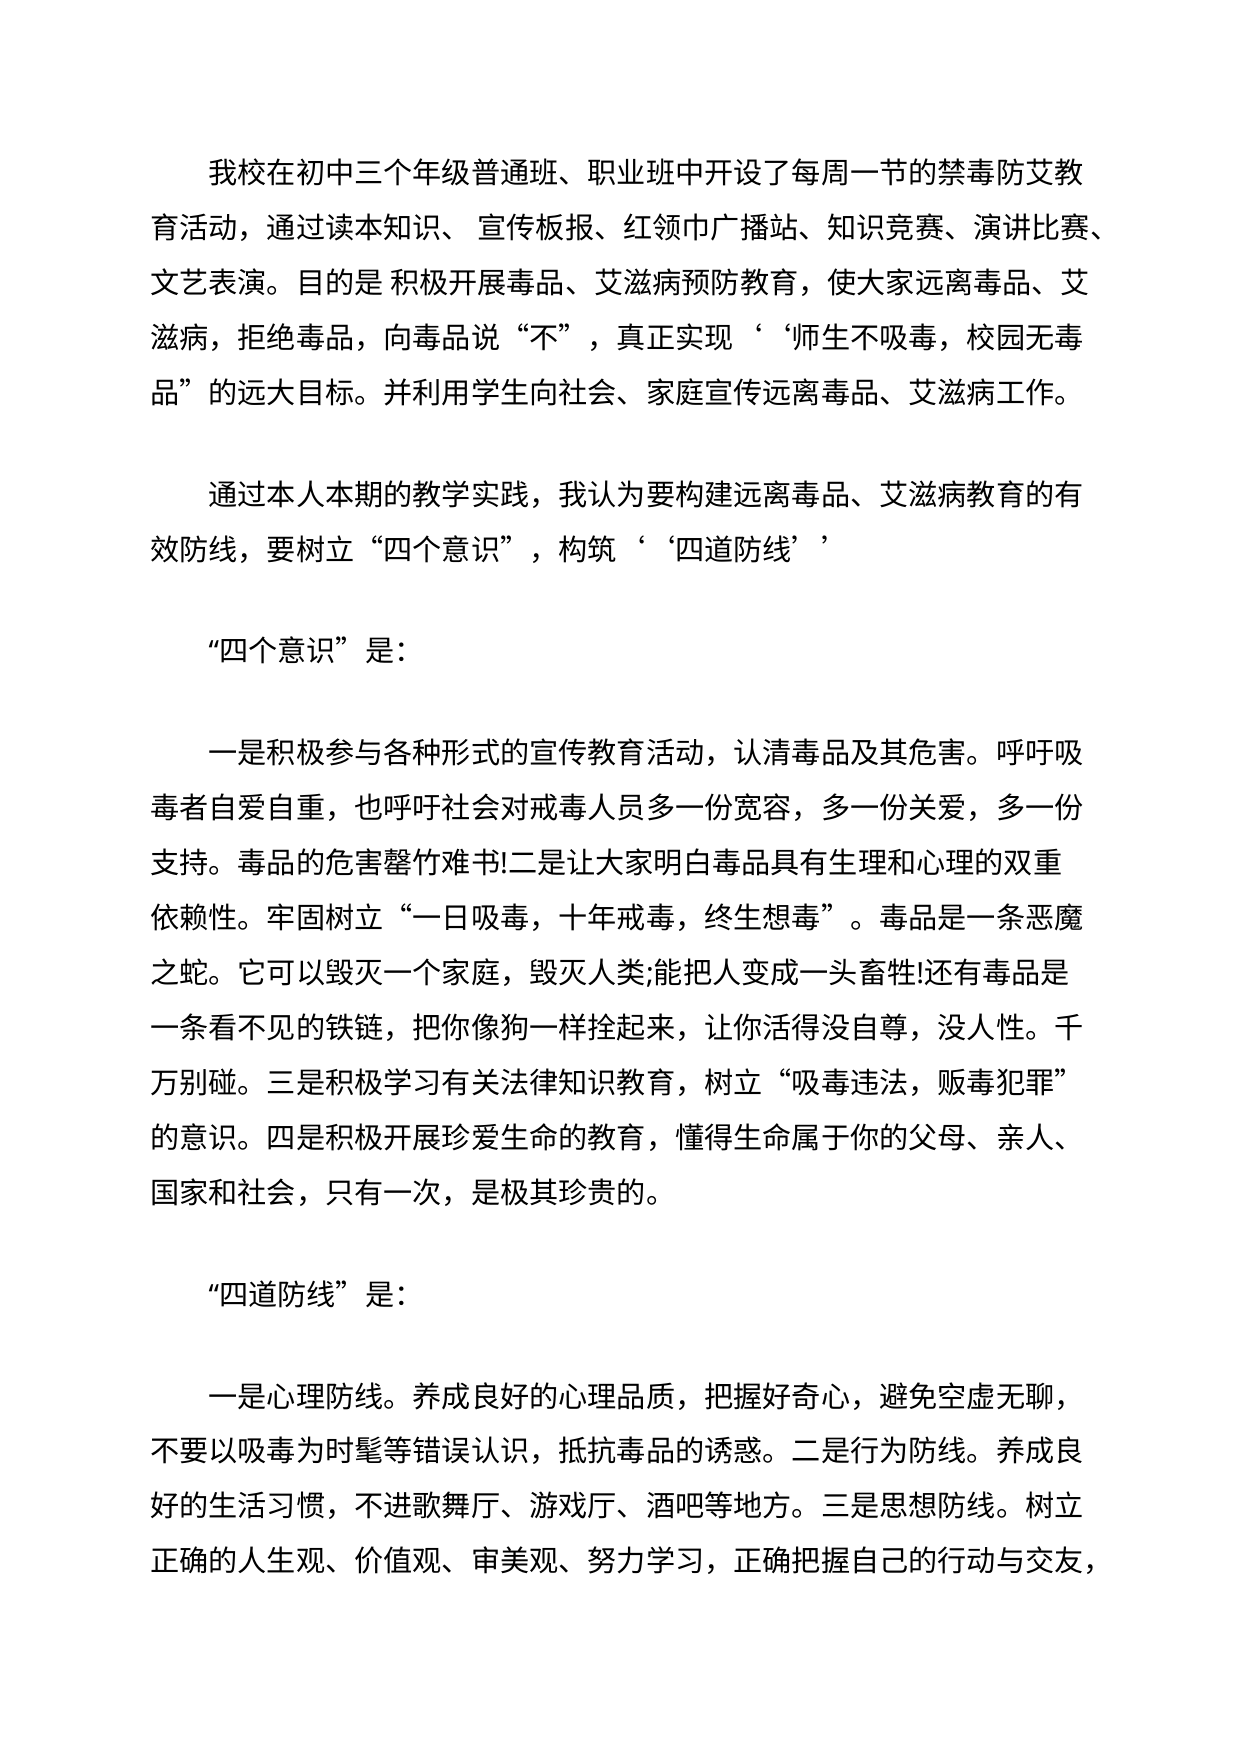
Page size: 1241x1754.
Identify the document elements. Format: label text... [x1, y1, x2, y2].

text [150, 1373, 1090, 1580]
text 一是积极参与各种形式的宣传教育活动，认清毒品及其危害。呼吁吸毒者自爱自重，也呼吁社会对戒毒人员多一份宽容，多一份关爱，多一份支持。毒品的危害罄竹难书!二是让大家明白毒品具有生理和心理的双重依赖性。牢固树立“一日吸毒，十年戒毒，终生想毒”。毒品是一条恶魔之蛇。它可以毁灭一个家庭，毁灭人类;能把人变成一头畜牲!还有毒品是一条看不见的铁链，把你像狗一样拴起来，让你活得没自尊，没人性。千万别碰。三是积极学习有关法律知识教育，树立“吸毒违法，贩毒犯罪”的意识。四是积极开展珍爱生命的教育，懂得生命属于你的父母、亲人、国家和社会，只有一次，是极其珍贵的。 [150, 730, 1090, 1212]
text 我校在初中三个年级普通班、职业班中开设了每周一节的禁毒防艾教育活动，通过读本知识、 宣传板报、红领巾广播站、知识竞赛、演讲比赛、文艺表演。目的是 积极开展毒品、艾滋病预防教育，使大家远离毒品、艾滋病，拒绝毒品，向毒品说“不”，真正实现‘‘师生不吸毒，校园无毒品”的远大目标。并利用学生向社会、家庭宣传远离毒品、艾滋病工作。 [150, 150, 1090, 412]
text “四个意识”是： [150, 628, 1090, 670]
text 通过本人本期的教学实践，我认为要构建远离毒品、艾滋病教育的有效防线，要树立“四个意识”，构筑‘‘四道防线’’ [150, 471, 1090, 568]
text “四道防线”是： [150, 1271, 1090, 1313]
